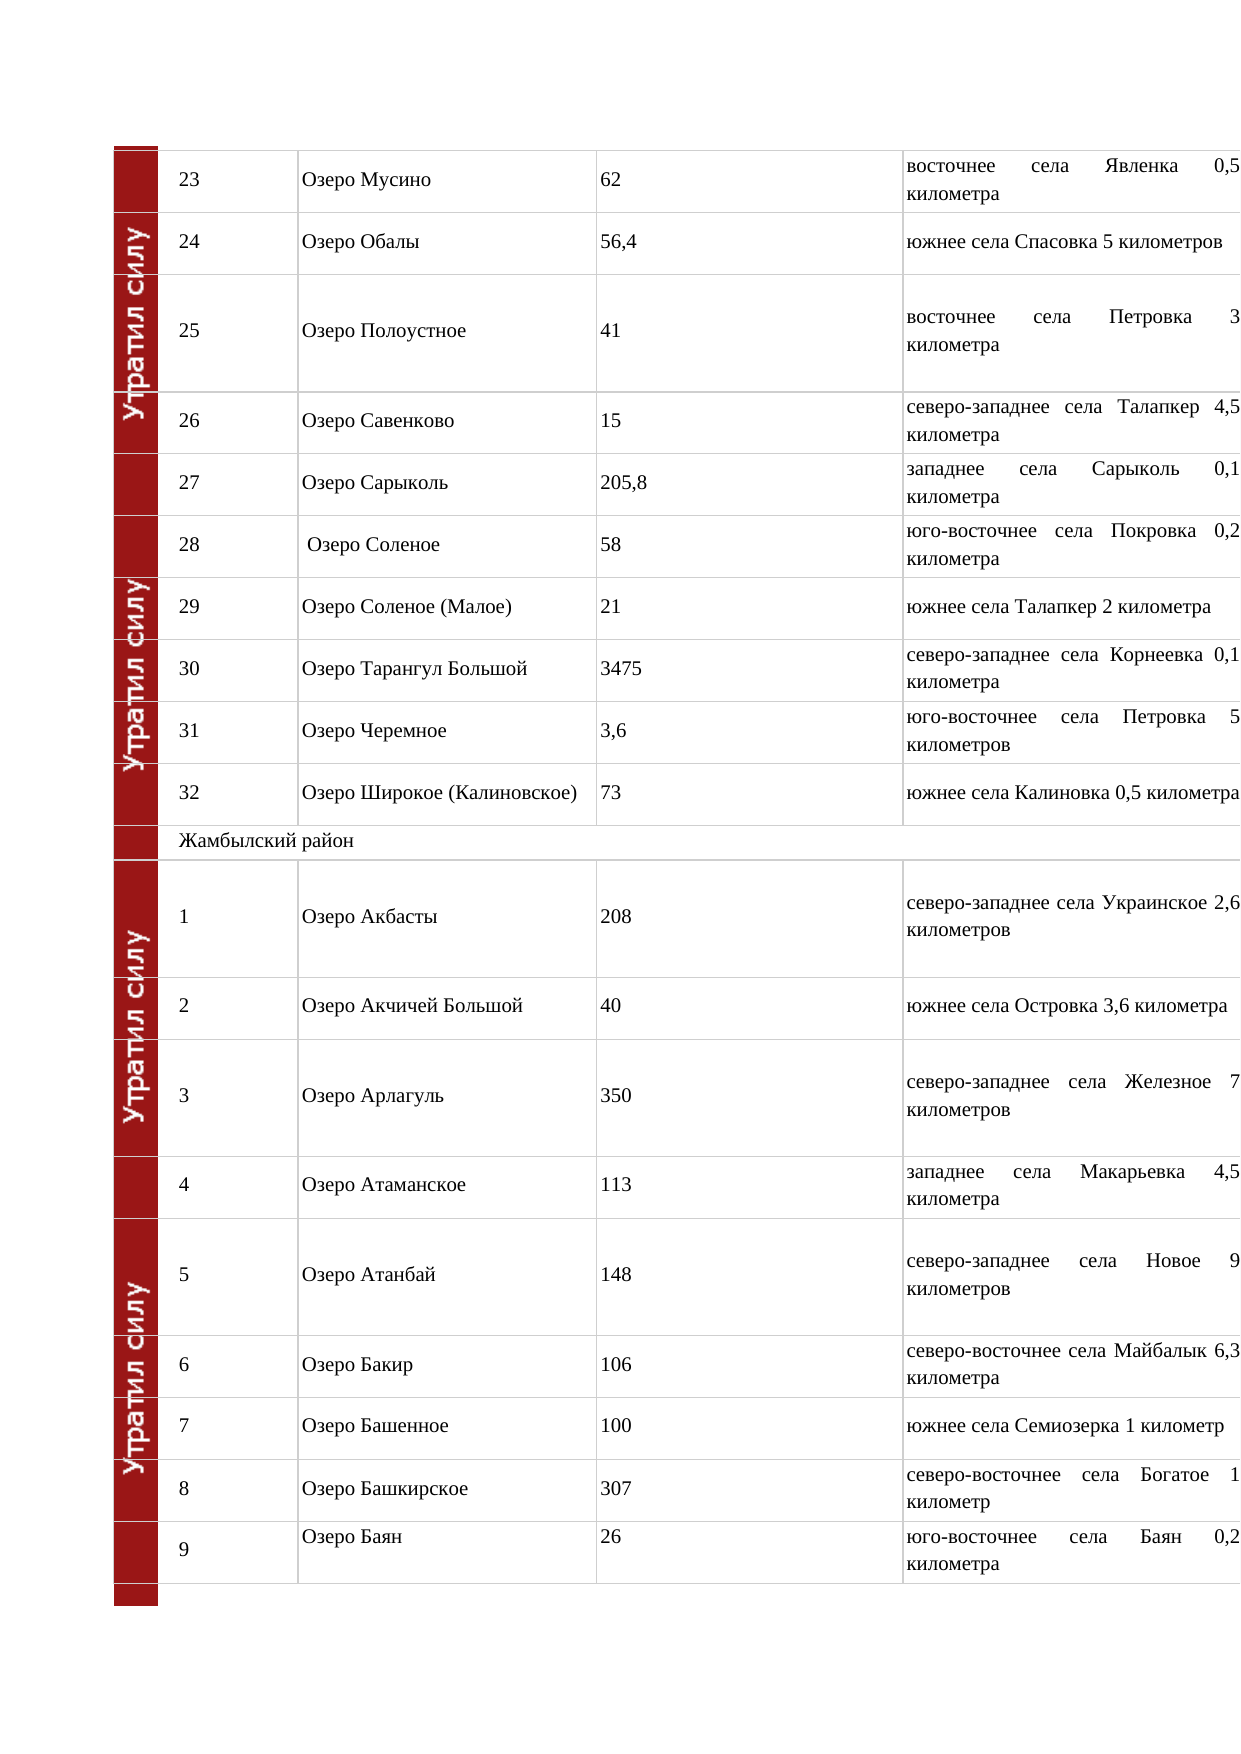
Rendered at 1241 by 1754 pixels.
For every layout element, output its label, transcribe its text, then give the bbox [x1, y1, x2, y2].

table_cell 2 [114, 978, 297, 1038]
table_cell 4 [114, 1157, 297, 1218]
table_cell южнее села Талапкер 2 километра [904, 578, 1240, 639]
table_cell западнее села Макарьевка 4,5 километра [904, 1157, 1240, 1218]
table_cell 5 [114, 1219, 297, 1335]
table_cell 32 [114, 764, 297, 825]
table_cell южнее села Островка 3,6 километра [904, 978, 1240, 1038]
table_cell Озеро Сарыколь [299, 454, 596, 515]
table_cell Озеро Черемное [299, 702, 596, 763]
table_cell Озеро Тарангул Большой [299, 640, 596, 701]
table_cell северо-восточнее села Богатое 1 километр [904, 1460, 1240, 1521]
table_cell восточнее села Явленка 0,5 километра [904, 151, 1240, 212]
table_cell Озеро Атаманское [299, 1157, 596, 1218]
table_cell 40 [597, 978, 902, 1038]
table_cell 106 [597, 1336, 902, 1397]
table_cell Озеро Соленое (Малое) [299, 578, 596, 639]
table_cell 100 [597, 1398, 902, 1459]
table_cell 208 [597, 861, 902, 977]
table_cell 21 [597, 578, 902, 639]
table_cell юго-восточнее села Баян 0,2 километра [904, 1522, 1240, 1583]
table_cell западнее села Сарыколь 0,1 километра [904, 454, 1240, 515]
table_cell юго-восточнее села Петровка 5 километров [904, 702, 1240, 763]
table_cell Озеро Широкое (Калиновское) [299, 764, 596, 825]
table_cell 205,8 [597, 454, 902, 515]
table_cell Озеро Атанбай [299, 1219, 596, 1335]
table_cell северо-западнее села Корнеевка 0,1 километра [904, 640, 1240, 701]
table_cell 29 [114, 578, 297, 639]
table_cell 23 [114, 151, 297, 212]
table_cell Озеро Акчичей Большой [299, 978, 596, 1038]
table_cell 41 [597, 275, 902, 391]
picture [114, 146, 158, 150]
table_cell 8 [114, 1460, 297, 1521]
table_cell 7 [114, 1398, 297, 1459]
table_cell Озеро Мусино [299, 151, 596, 212]
table_cell северо-западнее села Новое 9 километров [904, 1219, 1240, 1335]
table_cell 3,6 [597, 702, 902, 763]
table_cell восточнее села Петровка 3 километра [904, 275, 1240, 391]
table_cell 30 [114, 640, 297, 701]
table_cell 25 [114, 275, 297, 391]
table_cell 3 [114, 1040, 297, 1156]
table_cell Озеро Акбасты [299, 861, 596, 977]
table_cell Озеро Бакир [299, 1336, 596, 1397]
table_cell Озеро Башкирское [299, 1460, 596, 1521]
table_cell 28 [114, 516, 297, 577]
table_cell 73 [597, 764, 902, 825]
table_cell 148 [597, 1219, 902, 1335]
table_cell 1 [114, 861, 297, 977]
table_cell 15 [597, 393, 902, 453]
table_cell Озеро Полоустное [299, 275, 596, 391]
table_cell Озеро Савенково [299, 393, 596, 453]
table_cell Озеро Арлагуль [299, 1040, 596, 1156]
table_cell 24 [114, 213, 297, 274]
table_cell 26 [114, 393, 297, 453]
table_cell южнее села Спасовка 5 километров [904, 213, 1240, 274]
table_cell 6 [114, 1336, 297, 1397]
table_cell 62 [597, 151, 902, 212]
table_cell 3475 [597, 640, 902, 701]
table_cell Жамбылский район [114, 826, 1240, 859]
table_cell 31 [114, 702, 297, 763]
table_cell 9 [114, 1522, 297, 1583]
table_cell Озеро Баян [299, 1522, 596, 1583]
table_cell 113 [597, 1157, 902, 1218]
table_cell южнее села Калиновка 0,5 километра [904, 764, 1240, 825]
table_cell 27 [114, 454, 297, 515]
table_cell 26 [597, 1522, 902, 1583]
table_cell северо-западнее села Железное 7 километров [904, 1040, 1240, 1156]
picture [114, 1584, 158, 1606]
table_cell Озеро Обалы [299, 213, 596, 274]
table_cell 56,4 [597, 213, 902, 274]
table_cell северо-западнее села Украинское 2,6 километров [904, 861, 1240, 977]
table_cell Озеро Башенное [299, 1398, 596, 1459]
table_cell 350 [597, 1040, 902, 1156]
table_cell юго-восточнее села Покровка 0,2 километра [904, 516, 1240, 577]
table_cell 58 [597, 516, 902, 577]
table_cell северо-западнее села Талапкер 4,5 километра [904, 393, 1240, 453]
table_cell 307 [597, 1460, 902, 1521]
table_cell северо-восточнее села Майбалык 6,3 километра [904, 1336, 1240, 1397]
table_cell южнее села Семиозерка 1 километр [904, 1398, 1240, 1459]
table_cell Озеро Соленое [299, 516, 596, 577]
